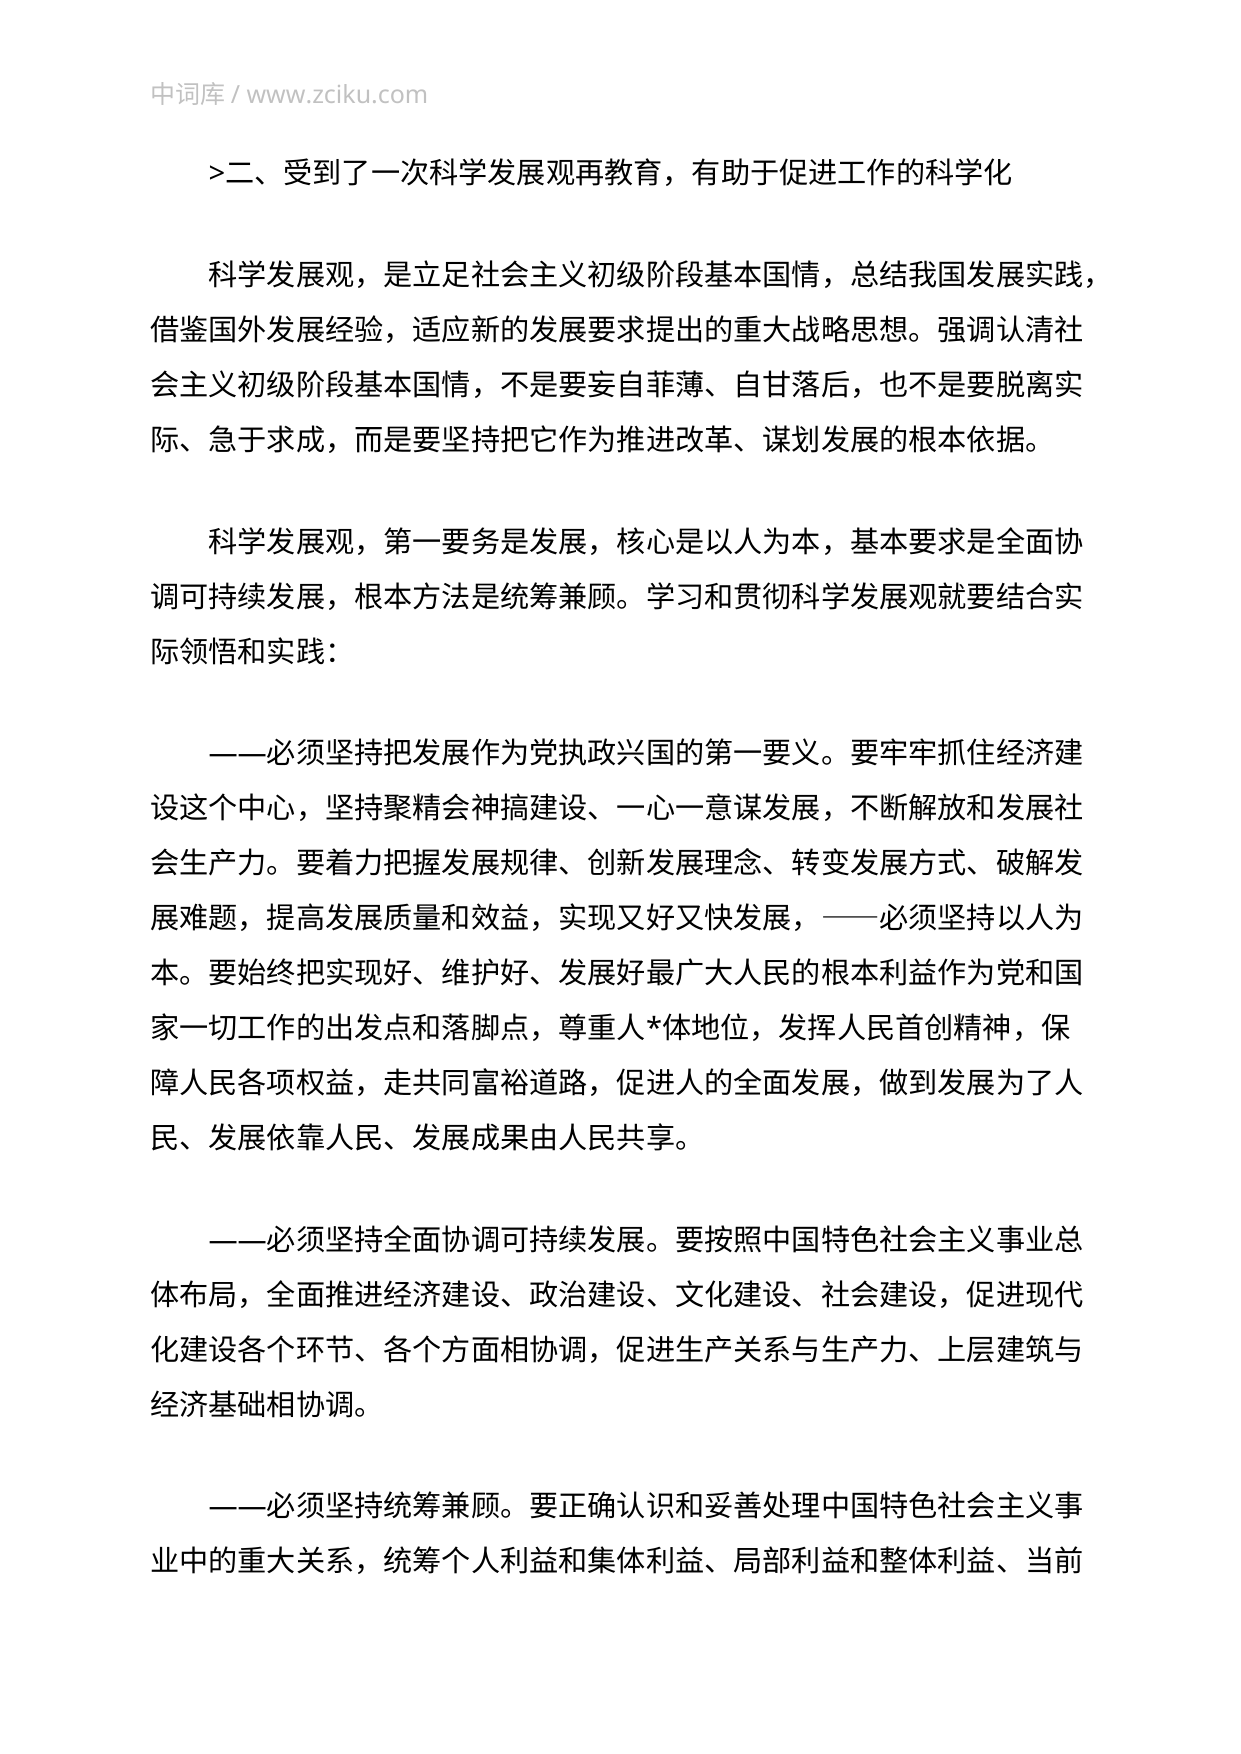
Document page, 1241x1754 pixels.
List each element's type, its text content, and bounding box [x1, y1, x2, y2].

text 科学发展观，第一要务是发展，核心是以人为本，基本要求是全面协调可持续发展，根本方法是统筹兼顾。学习和贯彻科学发展观就要结合实际领悟和实践： [150, 518, 1090, 671]
text >二、受到了一次科学发展观再教育，有助于促进工作的科学化 [150, 150, 1090, 192]
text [150, 1483, 1090, 1580]
text ――必须坚持全面协调可持续发展。要按照中国特色社会主义事业总体布局，全面推进经济建设、政治建设、文化建设、社会建设，促进现代化建设各个环节、各个方面相协调，促进生产关系与生产力、上层建筑与经济基础相协调。 [150, 1216, 1090, 1423]
text ――必须坚持把发展作为党执政兴国的第一要义。要牢牢抓住经济建设这个中心，坚持聚精会神搞建设、一心一意谋发展，不断解放和发展社会生产力。要着力把握发展规律、创新发展理念、转变发展方式、破解发展难题，提高发展质量和效益，实现又好又快发展，――必须坚持以人为本。要始终把实现好、维护好、发展好最广大人民的根本利益作为党和国家一切工作的出发点和落脚点，尊重人*体地位，发挥人民首创精神，保障人民各项权益，走共同富裕道路，促进人的全面发展，做到发展为了人民、发展依靠人民、发展成果由人民共享。 [150, 730, 1090, 1157]
text 科学发展观，是立足社会主义初级阶段基本国情，总结我国发展实践，借鉴国外发展经验，适应新的发展要求提出的重大战略思想。强调认清社会主义初级阶段基本国情，不是要妄自菲薄、自甘落后，也不是要脱离实际、急于求成，而是要坚持把它作为推进改革、谋划发展的根本依据。 [150, 252, 1090, 459]
